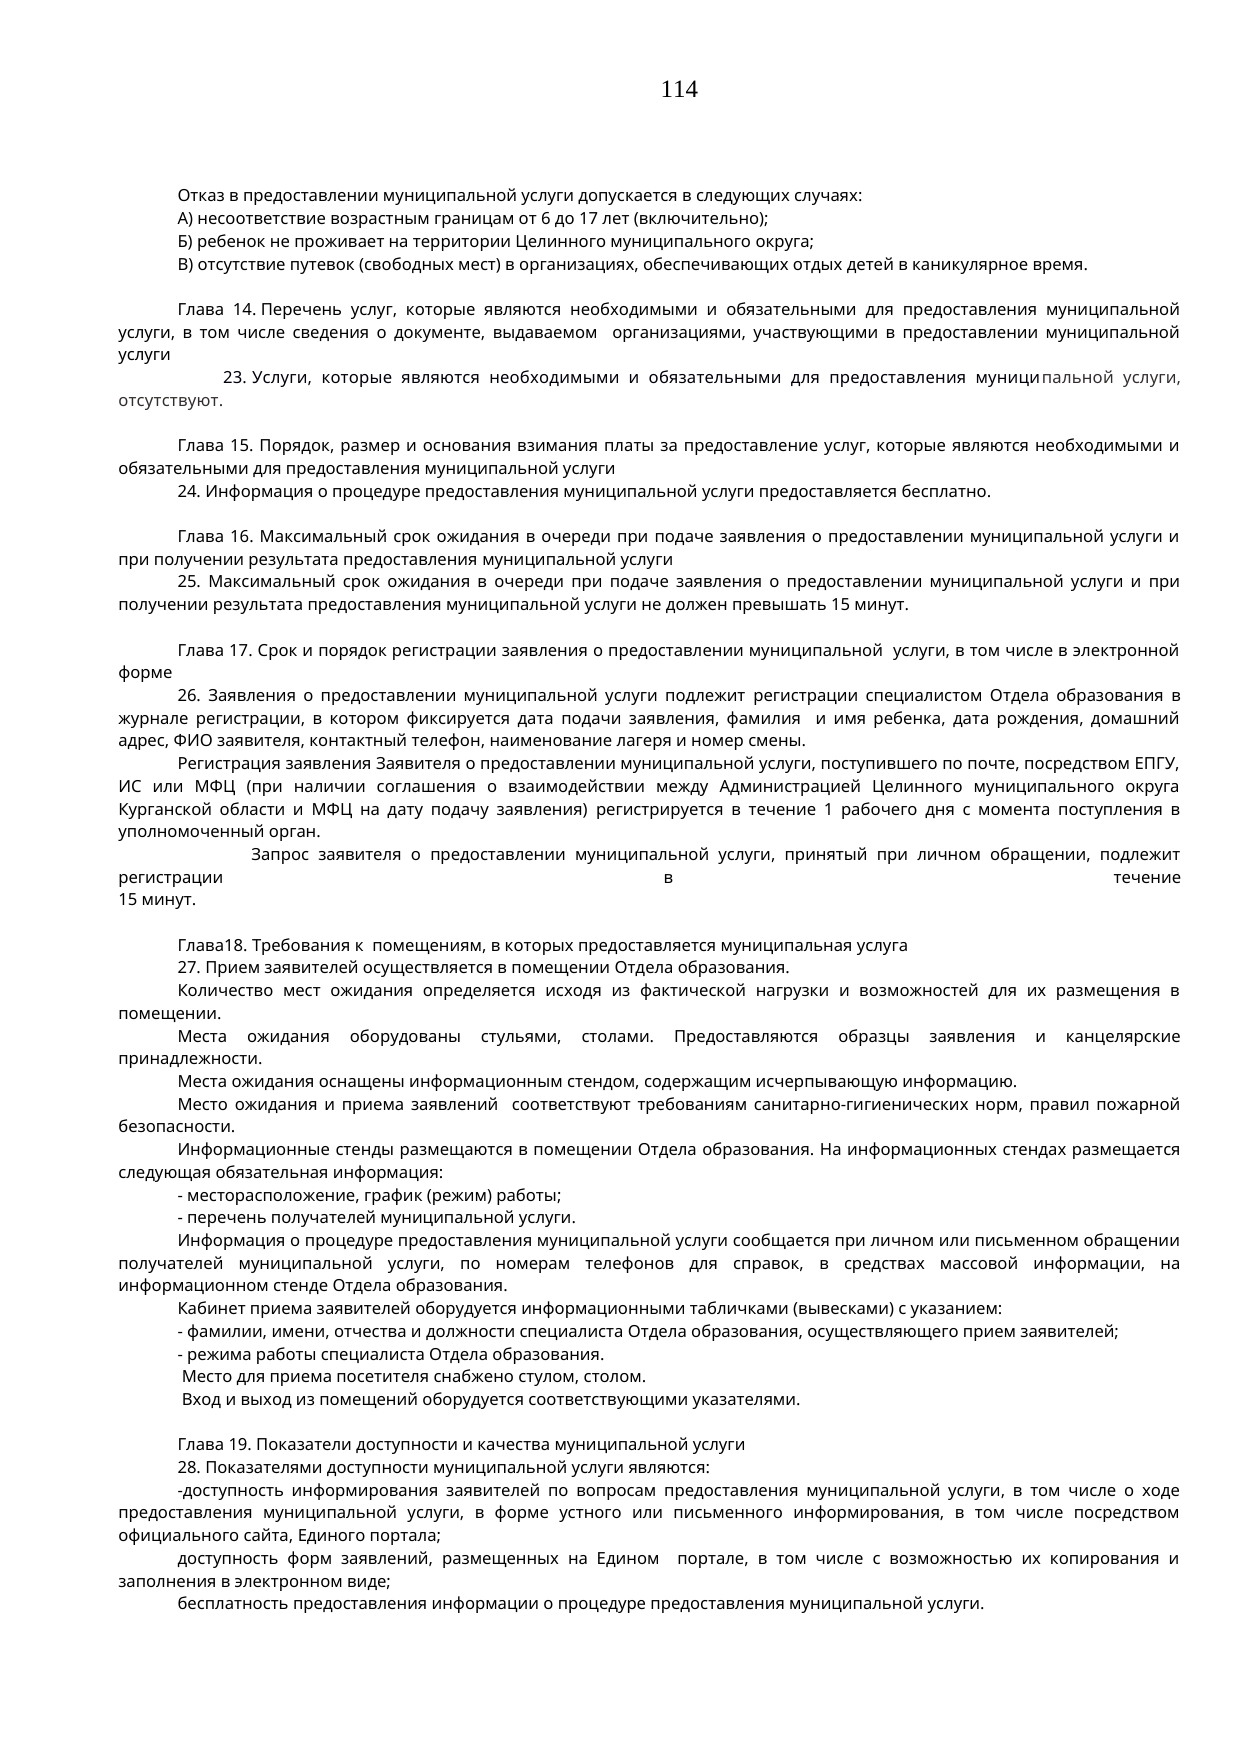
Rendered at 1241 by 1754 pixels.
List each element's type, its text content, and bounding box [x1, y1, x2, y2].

text Вход и выход из помещений оборудуется соответствующими указателями. [118, 1388, 1181, 1410]
text доступность форм заявлений, размещенных на Едином портале, в том числе с возможностью их копирования и заполнения в электронном виде; [118, 1547, 1181, 1592]
text 24. Информация о процедуре предоставления муниципальной услуги предоставляется бесплатно. [118, 479, 1181, 502]
text Глава 16. Максимальный срок ожидания в очереди при подаче заявления о предоставлении муниципальной услуги и при получении результата предоставления муниципальной услуги [118, 525, 1181, 570]
text 26. Заявления о предоставлении муниципальной услуги подлежит регистрации специалистом Отдела образования в журнале регистрации, в котором фиксируется дата подачи заявления, фамилия и имя ребенка, дата рождения, домашний адрес, ФИО заявителя, контактный телефон, наименование лагеря и номер смены. [118, 684, 1181, 752]
text Регистрация заявления Заявителя о предоставлении муниципальной услуги, поступившего по почте, посредством ЕПГУ, ИС или МФЦ (при наличии соглашения о взаимодействии между Администрацией Целинного муниципального округа Курганской области и МФЦ на дату подачу заявления) регистрируется в течение 1 рабочего дня с момента поступления в уполномоченный орган. [118, 752, 1181, 843]
text - фамилии, имени, отчества и должности специалиста Отдела образования, осуществляющего прием заявителей; [118, 1319, 1181, 1342]
text Глава 15. Порядок, размер и основания взимания платы за предоставление услуг, которые являются необходимыми и обязательными для предоставления муниципальной услуги [118, 434, 1181, 479]
text Кабинет приема заявителей оборудуется информационными табличками (вывесками) с указанием: [118, 1297, 1181, 1319]
text бесплатность предоставления информации о процедуре предоставления муниципальной услуги. [118, 1592, 1181, 1615]
text Количество мест ожидания определяется исходя из фактической нагрузки и возможностей для их размещения в помещении. [118, 979, 1181, 1024]
text 25. Максимальный срок ожидания в очереди при подаче заявления о предоставлении муниципальной услуги и при получении результата предоставления муниципальной услуги не должен превышать 15 минут. [118, 570, 1181, 616]
text Место ожидания и приема заявлений соответствуют требованиям санитарно-гигиенических норм, правил пожарной безопасности. [118, 1092, 1181, 1138]
text 23. Услуги, которые являются необходимыми и обязательными для предоставления муниципальной услуги, отсутствуют. [118, 366, 1181, 411]
text Глава 17. Срок и порядок регистрации заявления о предоставлении муниципальной услуги, в том числе в электронной форме [118, 638, 1181, 684]
text Отказ в предоставлении муниципальной услуги допускается в следующих случаях: [118, 184, 1181, 207]
text 28. Показателями доступности муниципальной услуги являются: [118, 1456, 1181, 1478]
text А) несоответствие возрастным границам от 6 до 17 лет (включительно); [118, 207, 1181, 229]
text Места ожидания оборудованы стульями, столами. Предоставляются образцы заявления и канцелярские принадлежности. [118, 1024, 1181, 1070]
text -доступность информирования заявителей по вопросам предоставления муниципальной услуги, в том числе о ходе предоставления муниципальной услуги, в форме устного или письменного информирования, в том числе посредством официального сайта, Единого портала; [118, 1478, 1181, 1547]
text Места ожидания оснащены информационным стендом, содержащим исчерпывающую информацию. [118, 1070, 1181, 1092]
text Глава 14. Перечень услуг, которые являются необходимыми и обязательными для предоставления муниципальной услуги, в том числе сведения о документе, выдаваемом организациями, участвующими в предоставлении муниципальной услуги [118, 298, 1181, 366]
text - месторасположение, график (режим) работы; [118, 1183, 1181, 1206]
text В) отсутствие путевок (свободных мест) в организациях, обеспечивающих отдых детей в каникулярное время. [118, 252, 1181, 275]
text - режима работы специалиста Отдела образования. [118, 1342, 1181, 1365]
text Место для приема посетителя снабжено стулом, столом. [118, 1365, 1181, 1388]
text 27. Прием заявителей осуществляется в помещении Отдела образования. [118, 956, 1181, 979]
text Глава 19. Показатели доступности и качества муниципальной услуги [118, 1433, 1181, 1456]
text Запрос заявителя о предоставлении муниципальной услуги, принятый при личном обращении, подлежит регистрации в течение 15 минут. [118, 843, 1181, 911]
text Информационные стенды размещаются в помещении Отдела образования. На информационных стендах размещается следующая обязательная информация: [118, 1138, 1181, 1183]
text - перечень получателей муниципальной услуги. [118, 1206, 1181, 1229]
text Информация о процедуре предоставления муниципальной услуги сообщается при личном или письменном обращении получателей муниципальной услуги, по номерам телефонов для справок, в средствах массовой информации, на информационном стенде Отдела образования. [118, 1229, 1181, 1297]
text Б) ребенок не проживает на территории Целинного муниципального округа; [118, 229, 1181, 252]
text Глава18. Требования к помещениям, в которых предоставляется муниципальная услуга [118, 933, 1181, 956]
